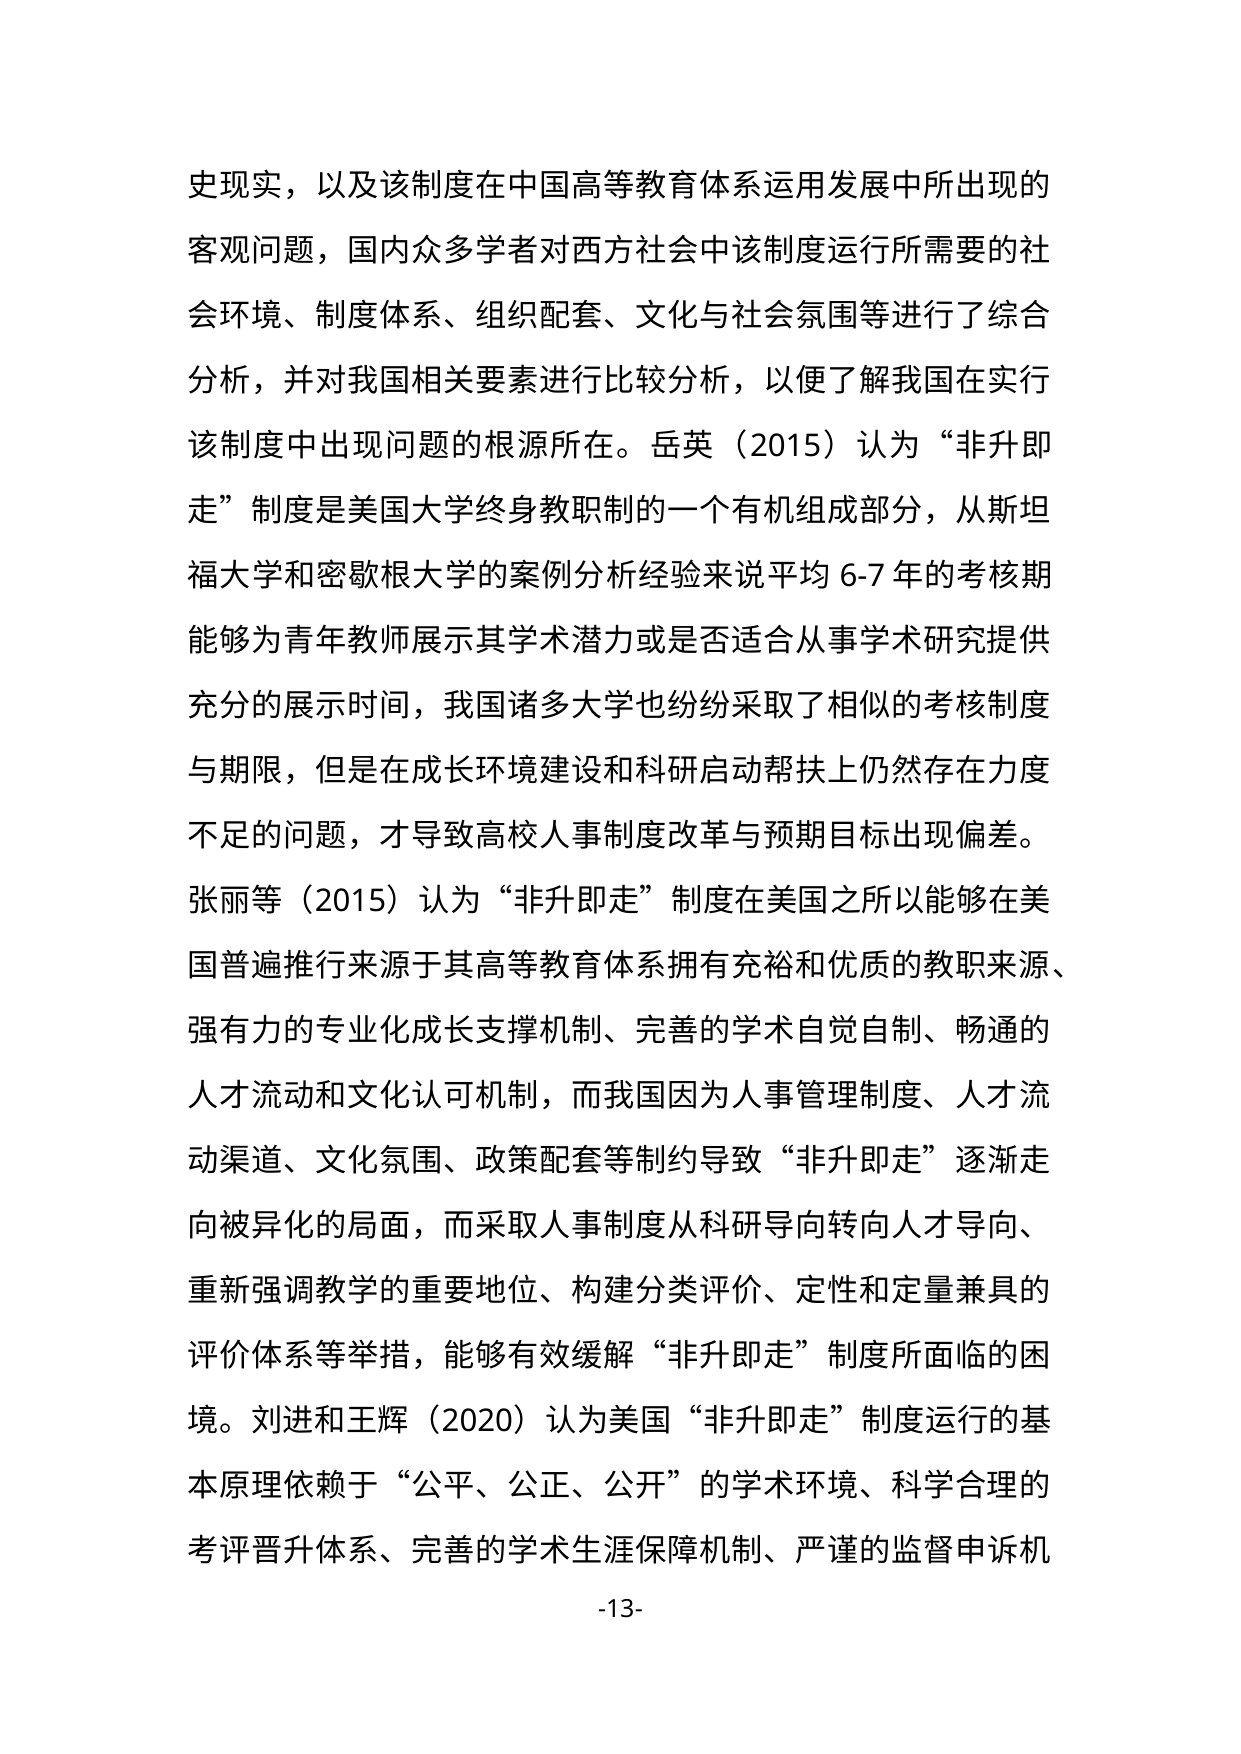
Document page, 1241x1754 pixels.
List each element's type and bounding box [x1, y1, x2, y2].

text [187, 150, 1053, 1580]
